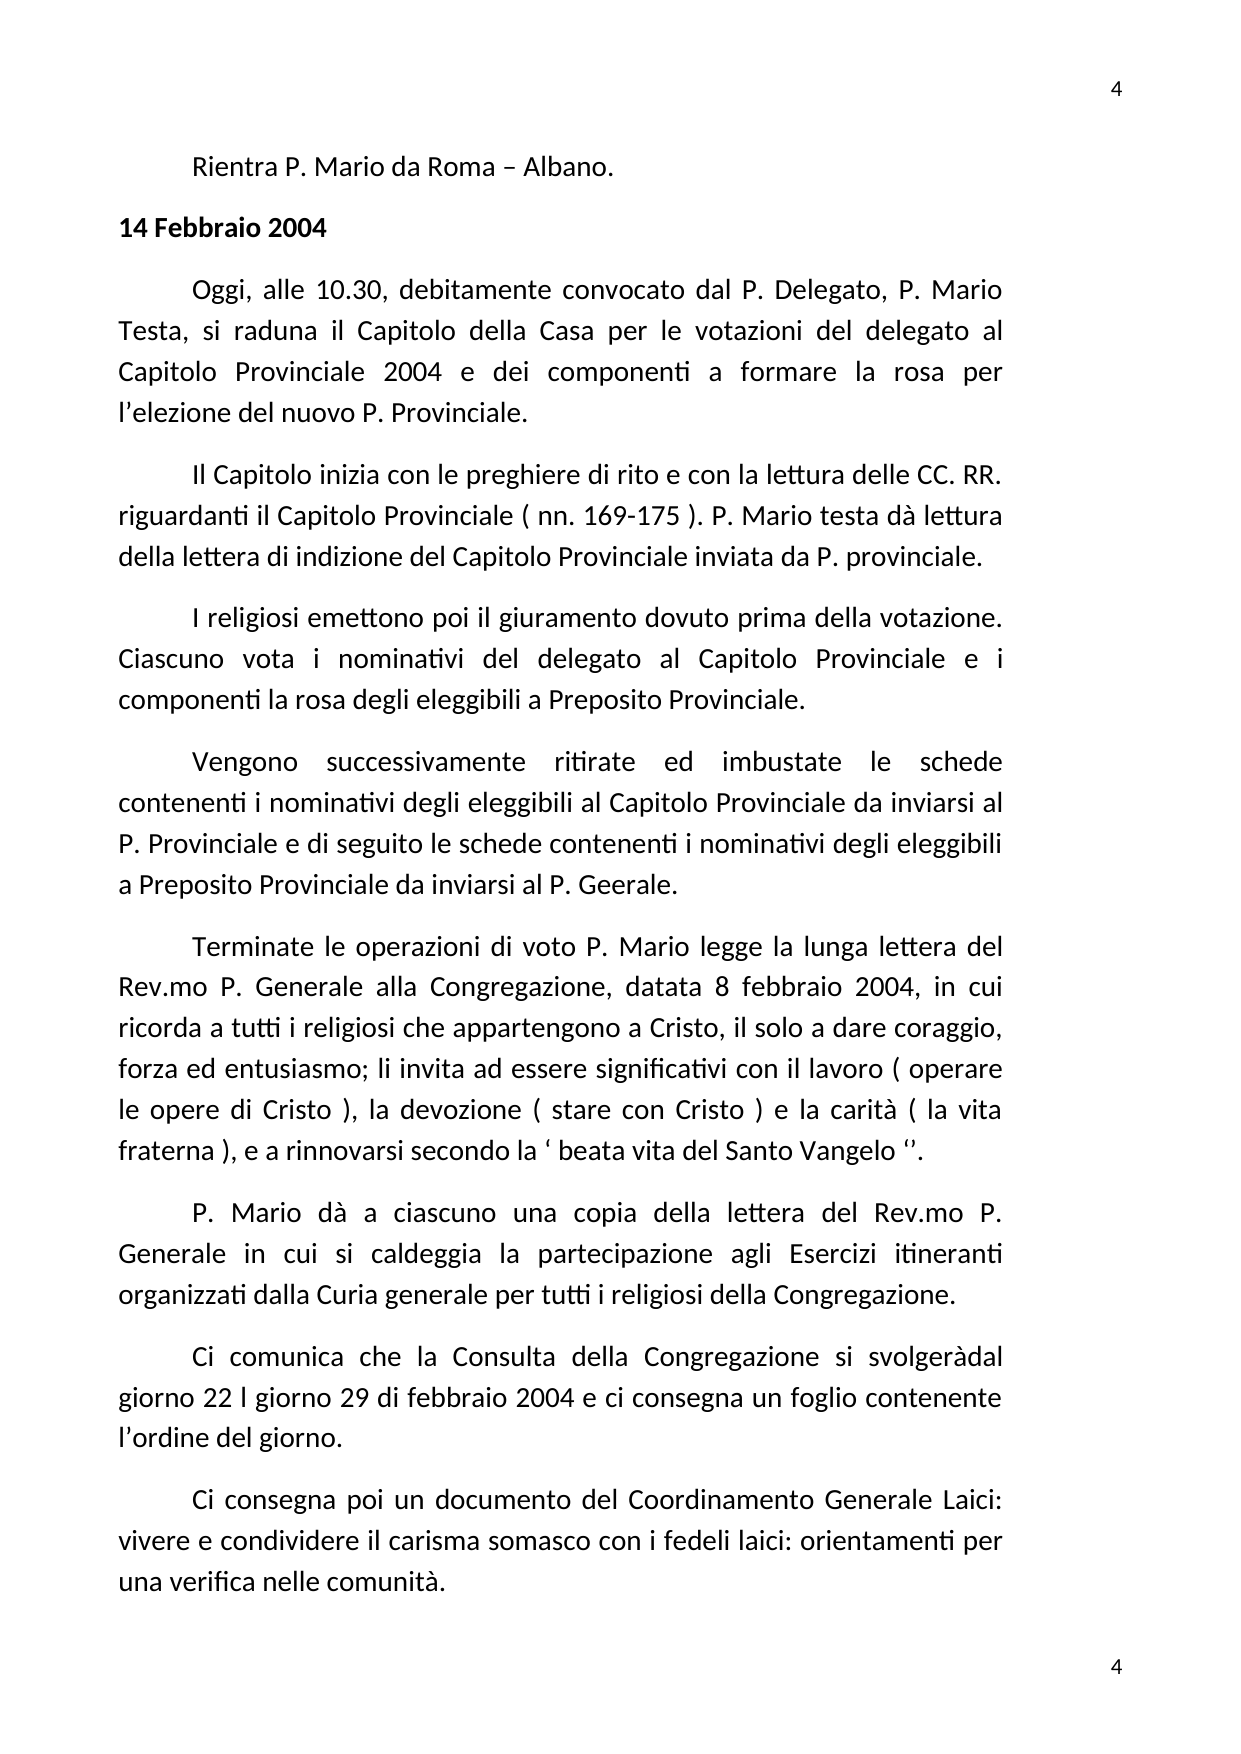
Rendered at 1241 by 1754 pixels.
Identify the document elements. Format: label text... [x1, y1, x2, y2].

text Ci consegna poi un documento del Coordinamento Generale Laici: vivere e condividere il carisma somasco con i fedeli laici: orientamenti per una verifica nelle comunità. [118, 1481, 1004, 1599]
text Rientra P. Mario da Roma – Albano. [118, 148, 1004, 183]
text Oggi, alle 10.30, debitamente convocato dal P. Delegato, P. Mario Testa, si raduna il Capitolo della Casa per le votazioni del delegato al Capitolo Provinciale 2004 e dei componenti a formare la rosa per l’elezione del nuovo P. Provinciale. [118, 271, 1004, 429]
text P. Mario dà a ciascuno una copia della lettera del Rev.mo P. Generale in cui si caldeggia la partecipazione agli Esercizi itineranti organizzati dalla Curia generale per tutti i religiosi della Congregazione. [118, 1194, 1004, 1312]
text Ci comunica che la Consulta della Congregazione si svolgeràdal giorno 22 l giorno 29 di febbraio 2004 e ci consegna un foglio contenente l’ordine del giorno. [118, 1338, 1004, 1455]
text Terminate le operazioni di voto P. Mario legge la lunga lettera del Rev.mo P. Generale alla Congregazione, datata 8 febbraio 2004, in cui ricorda a tutti i religiosi che appartengono a Cristo, il solo a dare coraggio, forza ed entusiasmo; li invita ad essere significativi con il lavoro ( operare le opere di Cristo ), la devozione ( stare con Cristo ) e la carità ( la vita fraterna ), e a rinnovarsi secondo la ‘ beata vita del Santo Vangelo ‘’. [118, 928, 1004, 1168]
text Il Capitolo inizia con le preghiere di rito e con la lettura delle CC. RR. riguardanti il Capitolo Provinciale ( nn. 169-175 ). P. Mario testa dà lettura della lettera di indizione del Capitolo Provinciale inviata da P. provinciale. [118, 456, 1004, 573]
text Vengono successivamente ritirate ed imbustate le schede contenenti i nominativi degli eleggibili al Capitolo Provinciale da inviarsi al P. Provinciale e di seguito le schede contenenti i nominativi degli eleggibili a Preposito Provinciale da inviarsi al P. Geerale. [118, 743, 1004, 901]
text I religiosi emettono poi il giuramento dovuto prima della votazione. Ciascuno vota i nominativi del delegato al Capitolo Provinciale e i componenti la rosa degli eleggibili a Preposito Provinciale. [118, 599, 1004, 717]
text 14 Febbraio 2004 [118, 209, 1004, 245]
